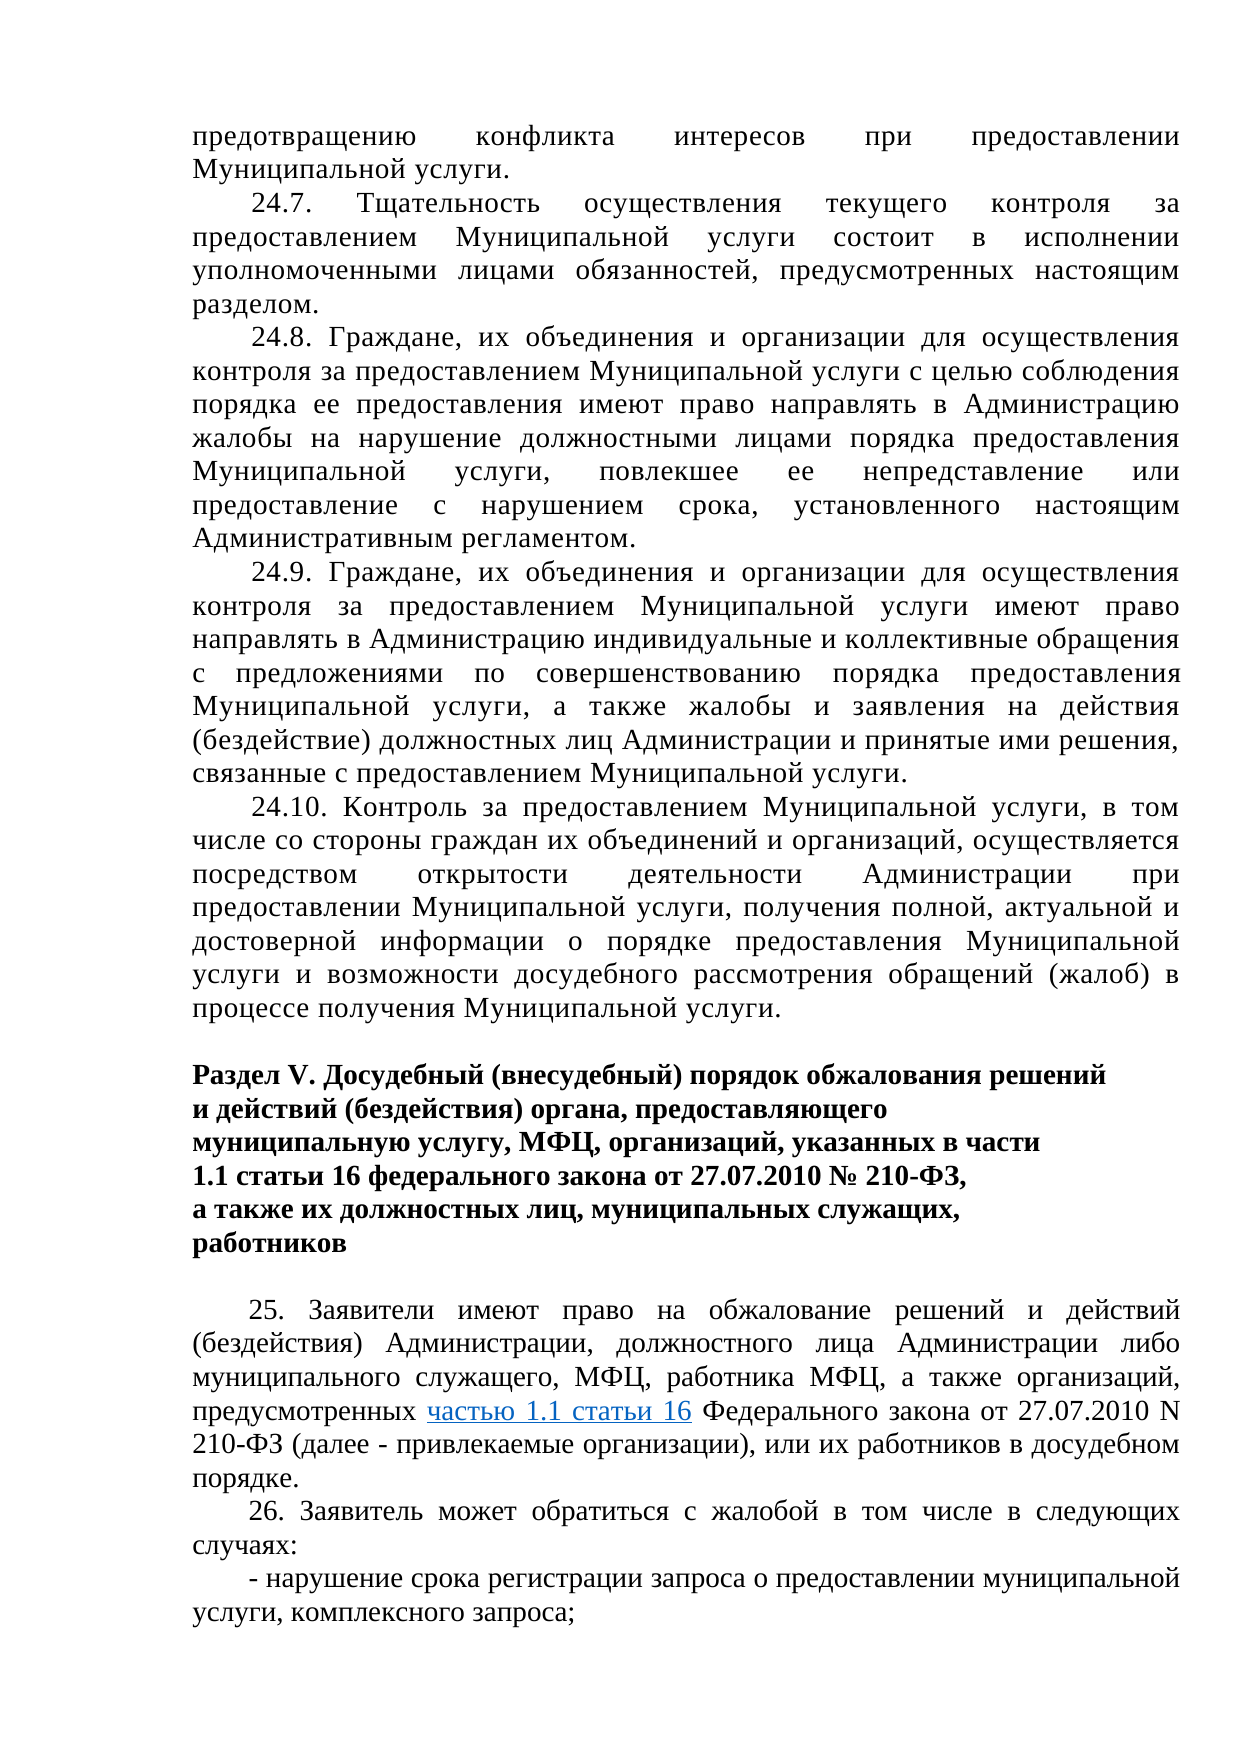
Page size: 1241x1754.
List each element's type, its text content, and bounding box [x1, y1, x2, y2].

text муниципальную услугу, МФЦ, организаций, указанных в части [192, 1124, 1181, 1158]
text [192, 118, 1181, 185]
text 24.9. Граждане, их объединения и организации для осуществления контроля за предоставлением Муниципальной услуги имеют право направлять в Администрацию индивидуальные и коллективные обращения с предложениями по совершенствованию порядка предоставления Муниципальной услуги, а также жалобы и заявления на действия (бездействие) должностных лиц Администрации и принятые ими решения, связанные с предоставлением Муниципальной услуги. [192, 554, 1181, 789]
text Раздел V. Досудебный (внесудебный) порядок обжалования решений [192, 1057, 1181, 1091]
text 24.8. Граждане, их объединения и организации для осуществления контроля за предоставлением Муниципальной услуги с целью соблюдения порядка ее предоставления имеют право направлять в Администрацию жалобы на нарушение должностными лицами порядка предоставления Муниципальной услуги, повлекшее ее непредставление или предоставление с нарушением срока, установленного настоящим Административным регламентом. [192, 319, 1181, 554]
text работников [192, 1225, 1181, 1258]
text 1.1 статьи 16 федерального закона от 27.07.2010 № 210-ФЗ, [192, 1158, 1181, 1191]
text - нарушение срока регистрации запроса о предоставлении муниципальной услуги, комплексного запроса; [192, 1560, 1181, 1627]
text 25. Заявители имеют право на обжалование решений и действий (бездействия) Администрации, должностного лица Администрации либо муниципального служащего, МФЦ, работника МФЦ, а также организаций, предусмотренных частью 1.1 статьи 16 Федерального закона от 27.07.2010 N 210-ФЗ (далее - привлекаемые организации), или их работников в досудебном порядке. [192, 1292, 1181, 1493]
text а также их должностных лиц, муниципальных служащих, [192, 1191, 1181, 1225]
text и действий (бездействия) органа, предоставляющего [192, 1091, 1181, 1124]
text 24.10. Контроль за предоставлением Муниципальной услуги, в том числе со стороны граждан их объединений и организаций, осуществляется посредством открытости деятельности Администрации при предоставлении Муниципальной услуги, получения полной, актуальной и достоверной информации о порядке предоставления Муниципальной услуги и возможности досудебного рассмотрения обращений (жалоб) в процессе получения Муниципальной услуги. [192, 789, 1181, 1024]
text 26. Заявитель может обратиться с жалобой в том числе в следующих случаях: [192, 1493, 1181, 1560]
text 24.7. Тщательность осуществления текущего контроля за предоставлением Муниципальной услуги состоит в исполнении уполномоченными лицами обязанностей, предусмотренных настоящим разделом. [192, 185, 1181, 319]
